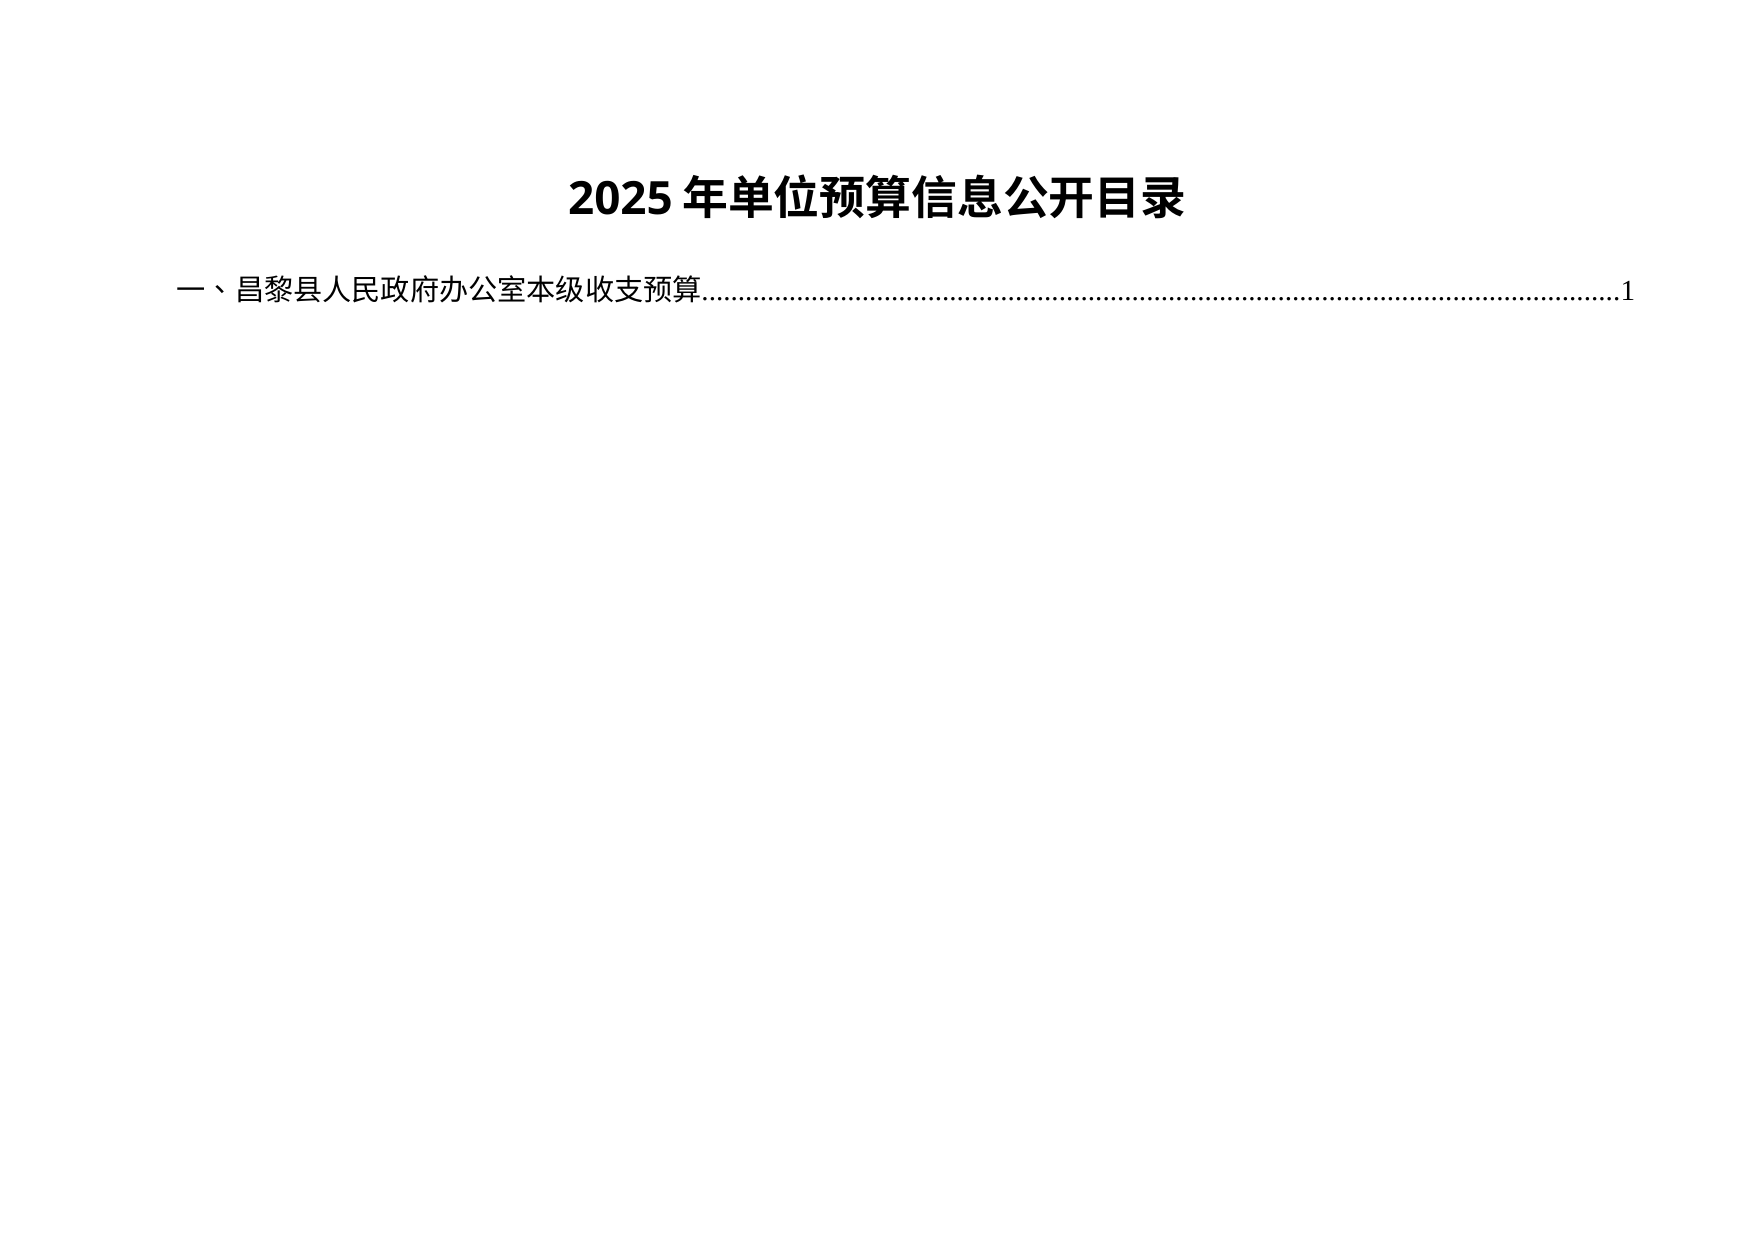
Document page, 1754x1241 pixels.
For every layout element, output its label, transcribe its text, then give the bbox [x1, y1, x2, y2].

text 2025年单位预算信息公开目录 [118, 165, 1636, 228]
text 一、昌黎县人民政府办公室本级收支预算 1 [118, 269, 1636, 309]
